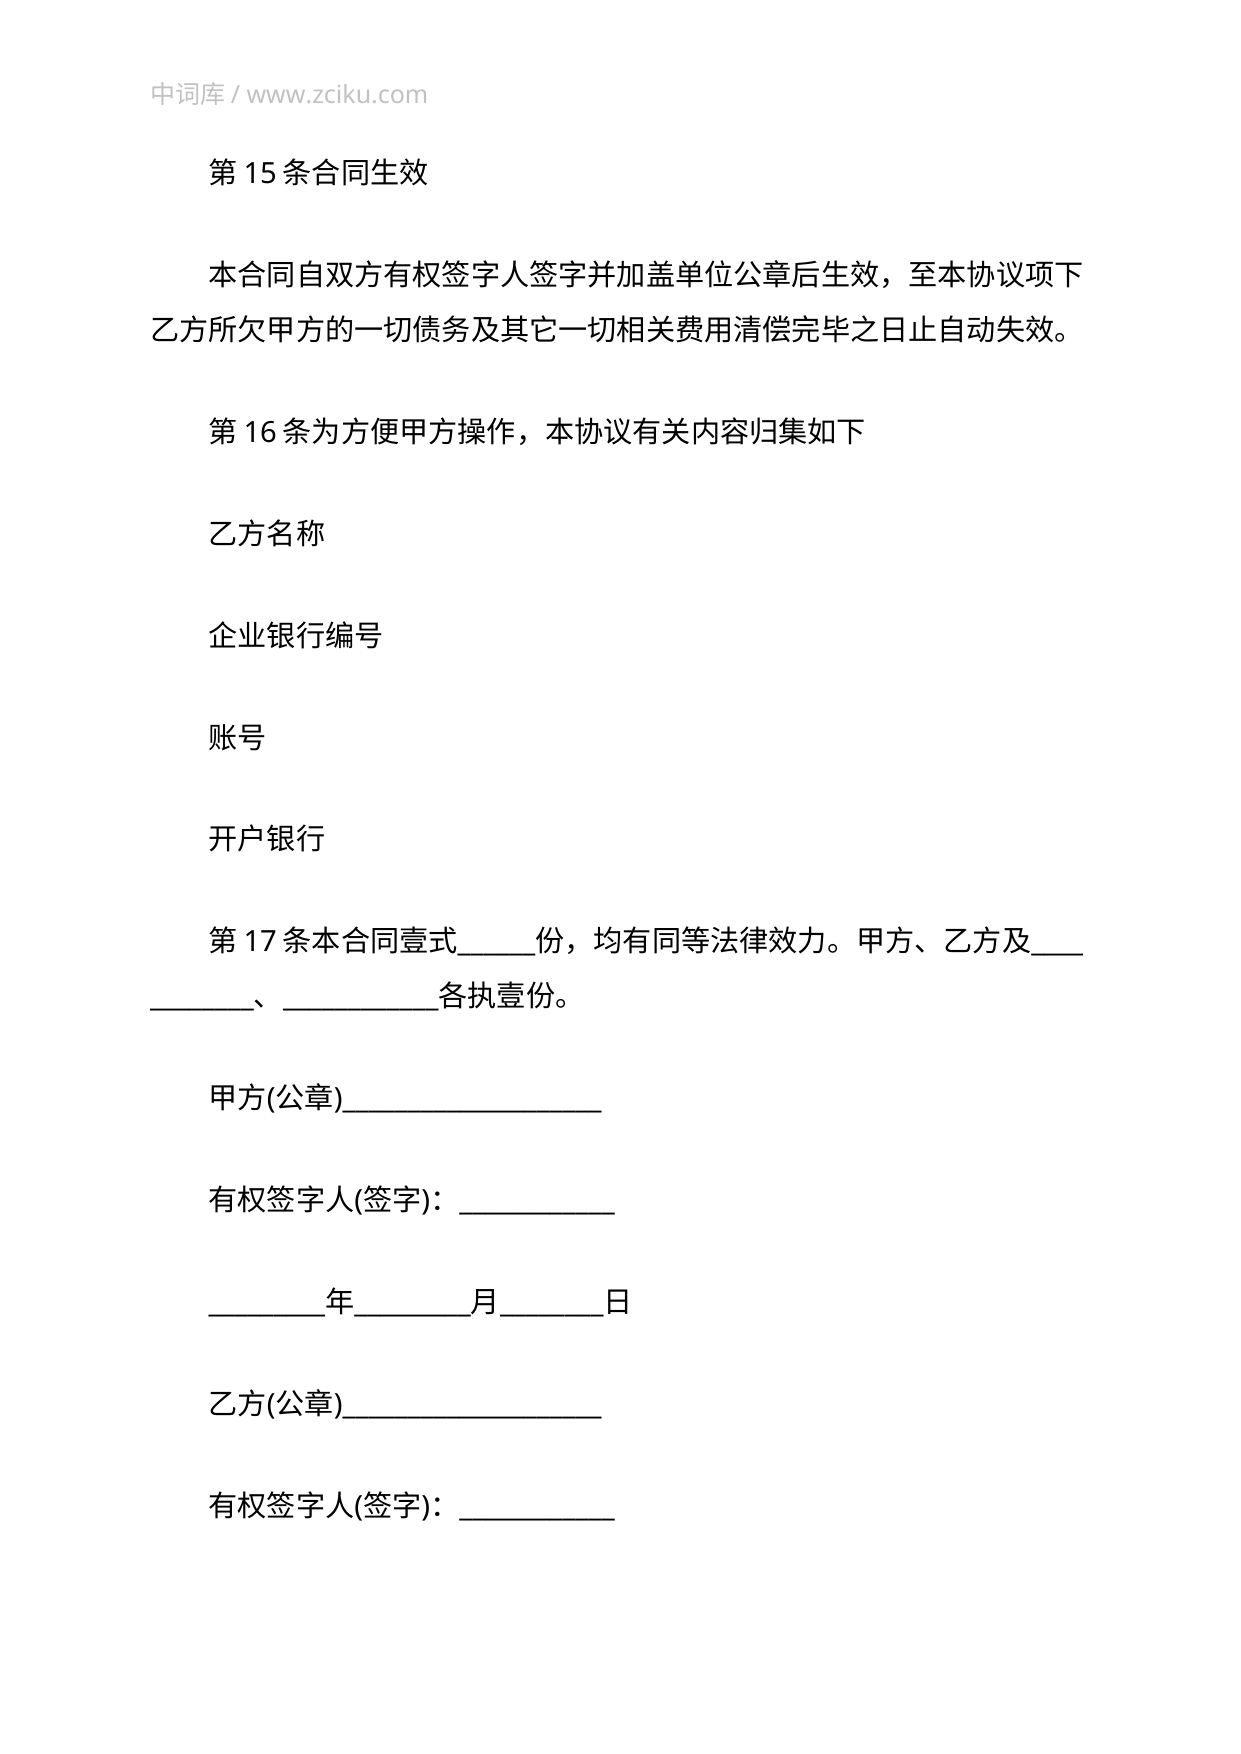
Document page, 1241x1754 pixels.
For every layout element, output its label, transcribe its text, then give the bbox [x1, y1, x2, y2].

text 企业银行编号 [150, 612, 1090, 655]
text 乙方名称 [150, 511, 1090, 553]
text 甲方(公章)____________________ [150, 1075, 1090, 1117]
text 有权签字人(签字)：____________ [150, 1177, 1090, 1219]
text 有权签字人(签字)：____________ [150, 1483, 1090, 1525]
text 第15条合同生效 [150, 150, 1090, 192]
text 第16条为方便甲方操作，本协议有关内容归集如下 [150, 409, 1090, 451]
text 账号 [150, 714, 1090, 756]
text 本合同自双方有权签字人签字并加盖单位公章后生效，至本协议项下乙方所欠甲方的一切债务及其它一切相关费用清偿完毕之日止自动失效。 [150, 252, 1090, 349]
text 第17条本合同壹式______份，均有同等法律效力。甲方、乙方及____________、____________各执壹份。 [150, 918, 1090, 1015]
text _________年_________月________日 [150, 1279, 1090, 1321]
text 乙方(公章)____________________ [150, 1381, 1090, 1423]
text 开户银行 [150, 816, 1090, 858]
